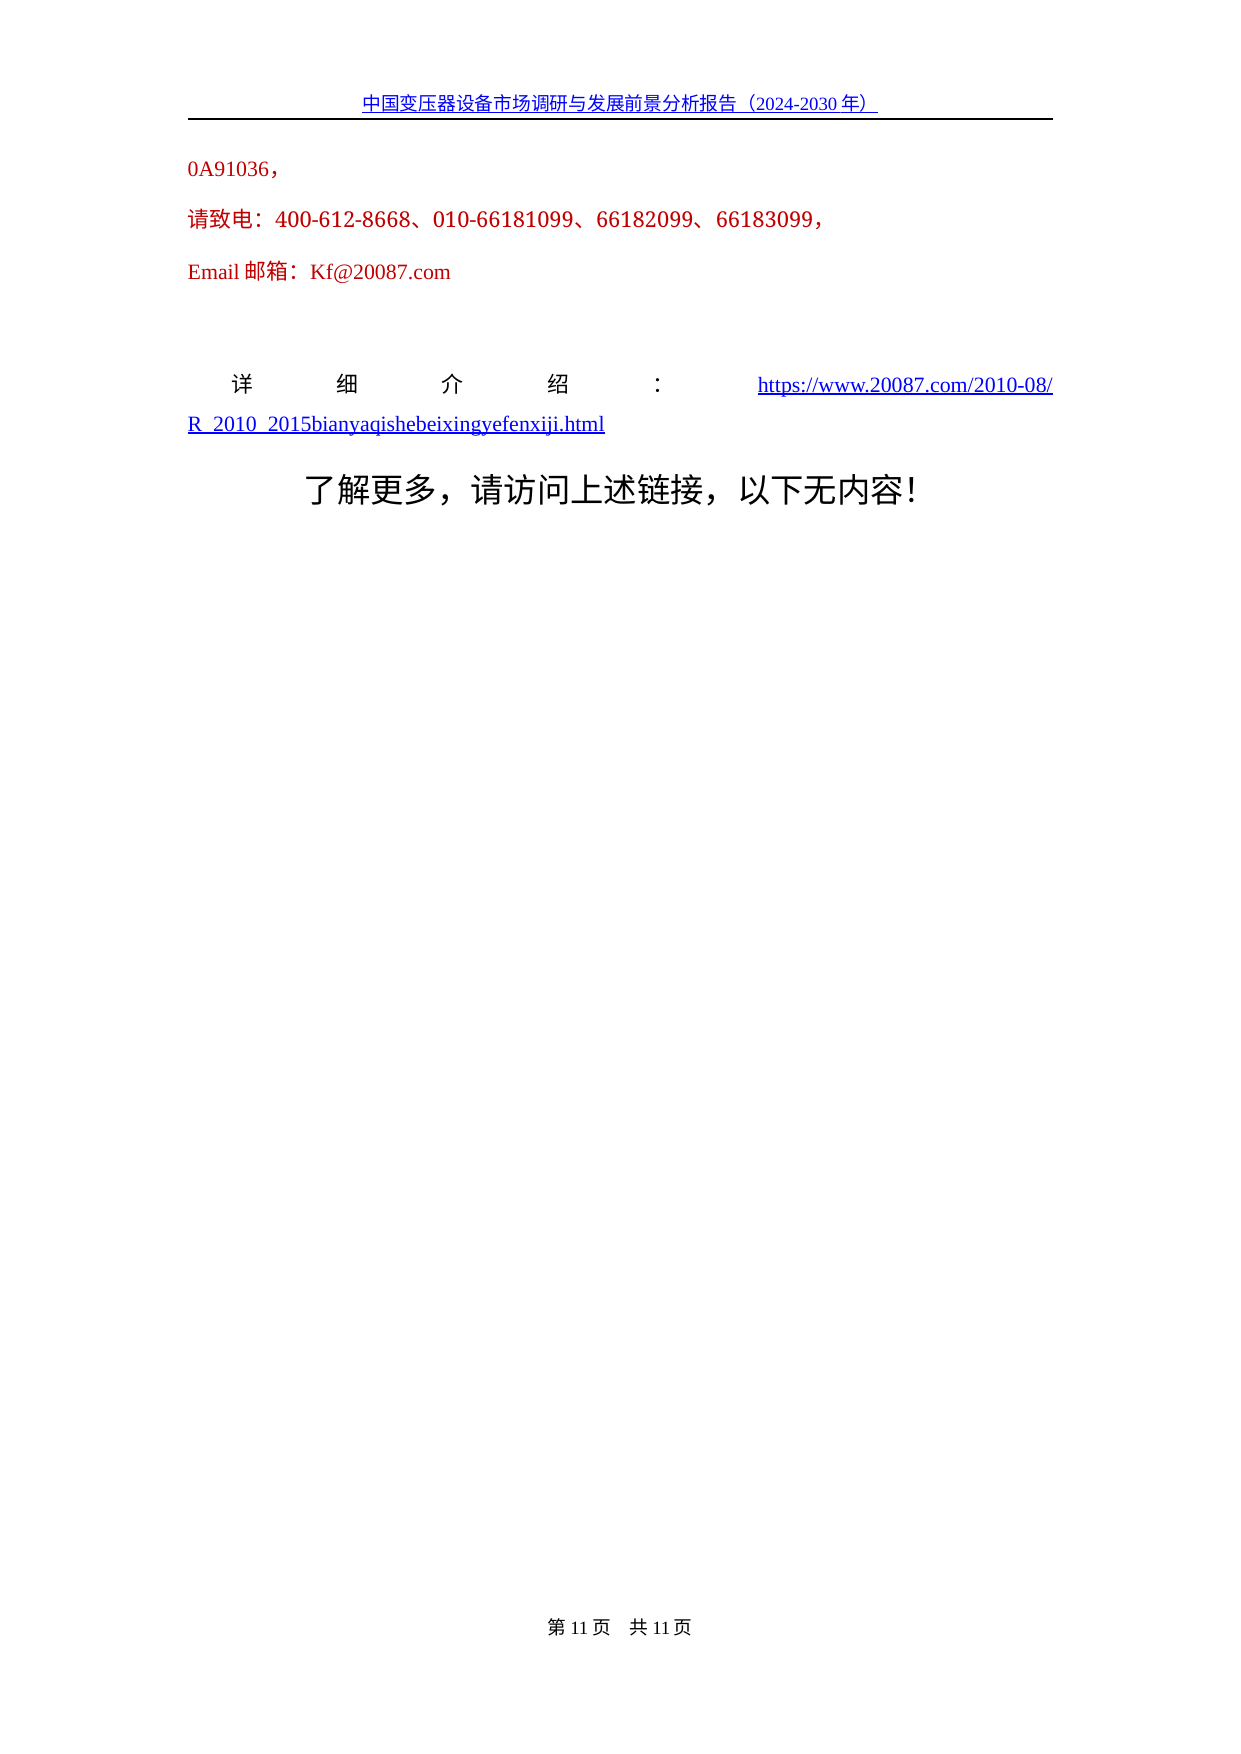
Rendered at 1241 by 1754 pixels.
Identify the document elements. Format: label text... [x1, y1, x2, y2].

text 请致电：400-612-8668、010-66181099、66182099、66183099， [187, 202, 1053, 234]
title 了解更多，请访问上述链接，以下无内容！ [187, 455, 1053, 520]
text 详细介绍：https://www.20087.com/2010-08/R_2010_2015bianyaqishebeixingyefenxiji.html [187, 366, 1053, 439]
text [187, 150, 1053, 183]
text Email邮箱：Kf@20087.com [187, 253, 1053, 286]
